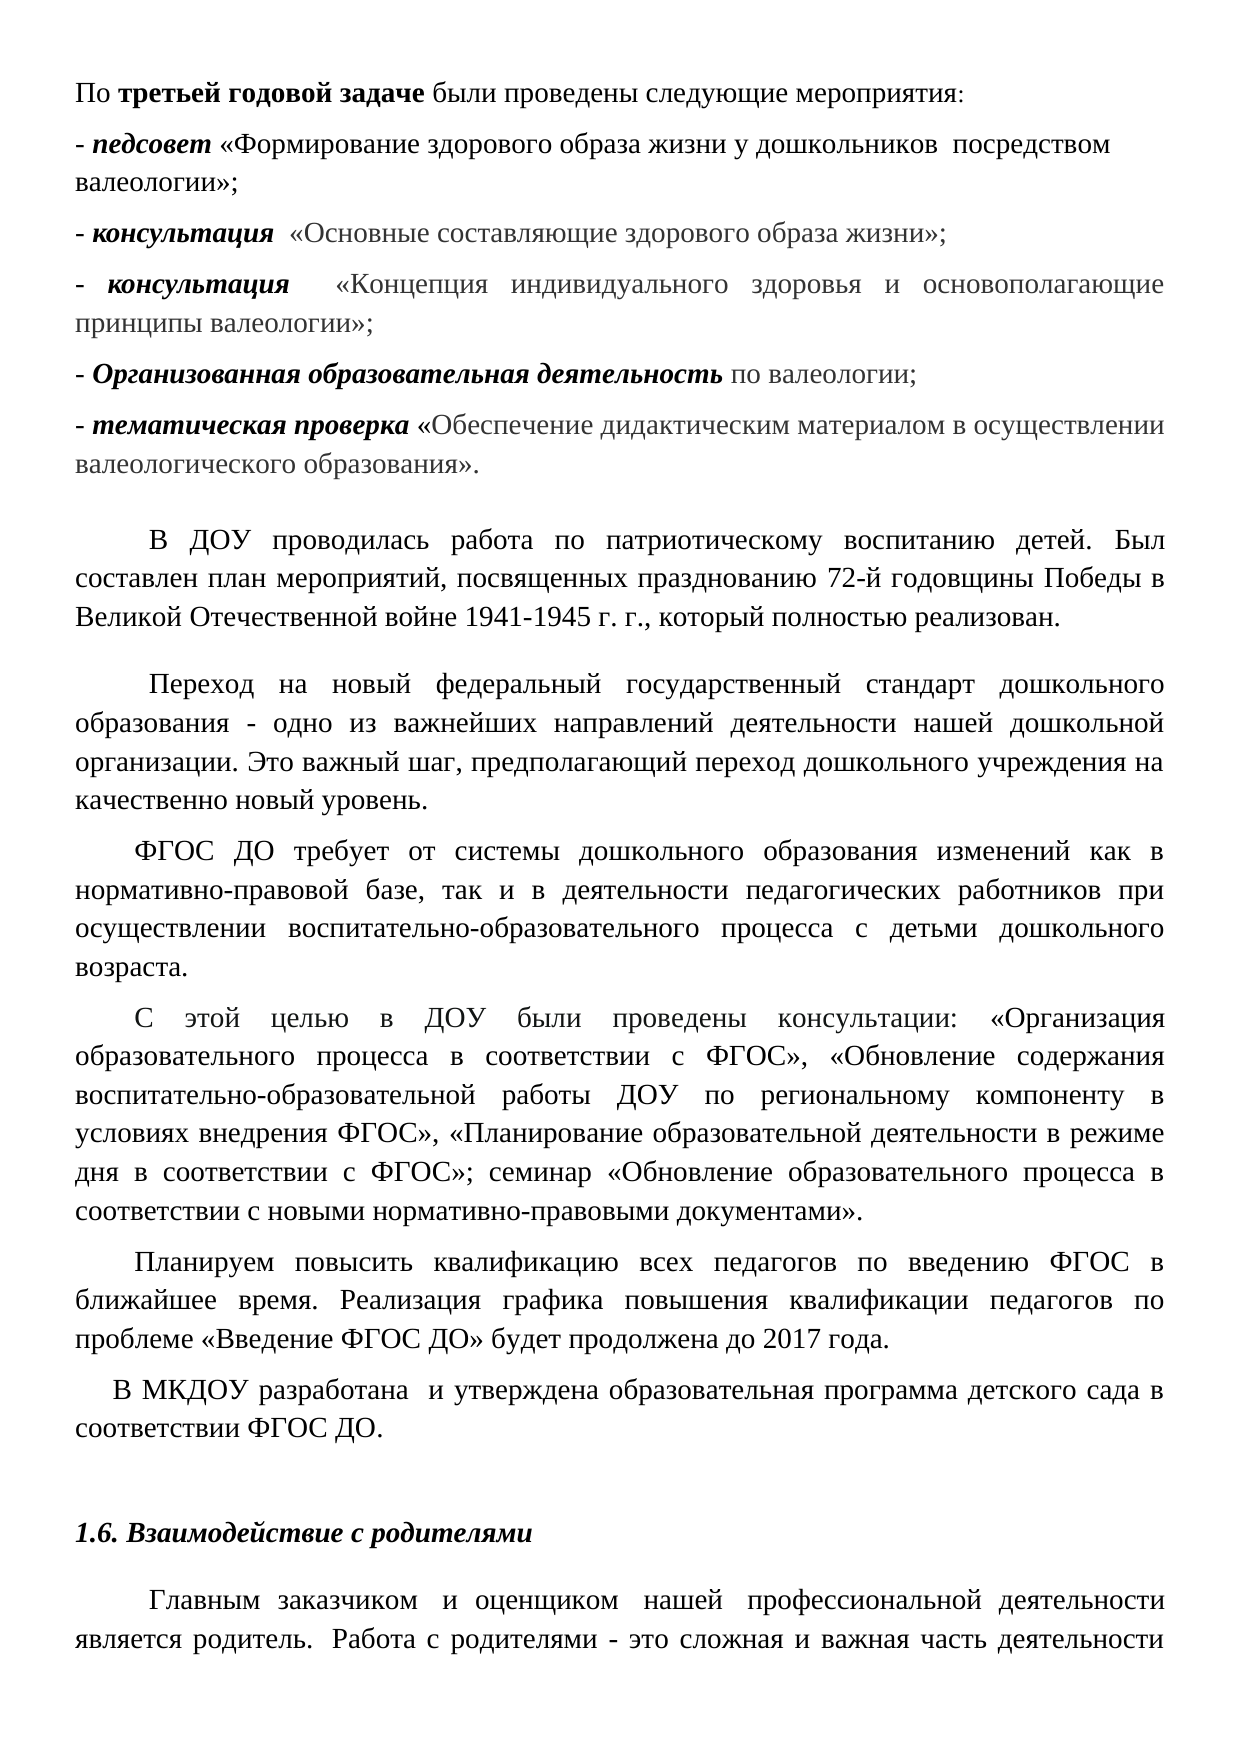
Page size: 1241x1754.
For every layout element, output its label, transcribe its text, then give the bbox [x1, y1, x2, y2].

text - Организованная образовательная деятельность по валеологии; [75, 356, 1165, 390]
text - педсовет «Формирование здорового образа жизни у дошкольников посредством валеологии»; [75, 126, 1165, 198]
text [75, 1582, 1165, 1654]
text 1.6. Взаимодействие с родителями [75, 1515, 1165, 1549]
text Планируем повысить квалификацию всех педагогов по введению ФГОС в ближайшее время. Реализация графика повышения квалификации педагогов по проблеме «Введение ФГОС ДО» будет продолжена до 2017 года. [75, 1244, 1165, 1354]
text В МКДОУ разработана и утверждена образовательная программа детского сада в соответствии ФГОС ДО. [75, 1372, 1165, 1444]
text В ДОУ проводилась работа по патриотическому воспитанию детей. Был составлен план мероприятий, посвященных празднованию 72-й годовщины Победы в Великой Отечественной войне 1941-1945 г. г., который полностью реализован. [75, 522, 1165, 632]
text - тематическая проверка «Обеспечение дидактическим материалом в осуществлении валеологического образования». [75, 407, 1165, 479]
text - консультация «Основные составляющие здорового образа жизни»; [75, 216, 1165, 249]
text - консультация «Концепция индивидуального здоровья и основополагающие принципы валеологии»; [75, 267, 1165, 339]
text По третьей годовой задаче были проведены следующие мероприятия: [75, 75, 1165, 108]
text С этой целью в ДОУ были проведены консультации: «Организация образовательного процесса в соответствии с ФГОС», «Обновление содержания воспитательно-образовательной работы ДОУ по региональному компоненту в условиях внедрения ФГОС», «Планирование образовательной деятельности в режиме дня в соответствии с ФГОС»; семинар «Обновление образовательного процесса в соответствии с новыми нормативно-правовыми документами». [75, 1000, 1165, 1226]
text Переход на новый федеральный государственный стандарт дошкольного образования - одно из важнейших направлений деятельности нашей дошкольной организации. Это важный шаг, предполагающий переход дошкольного учреждения на качественно новый уровень. [75, 667, 1165, 816]
text ФГОС ДО требует от системы дошкольного образования изменений как в нормативно-правовой базе, так и в деятельности педагогических работников при осуществлении воспитательно-образовательного процесса с детьми дошкольного возраста. [75, 833, 1165, 982]
